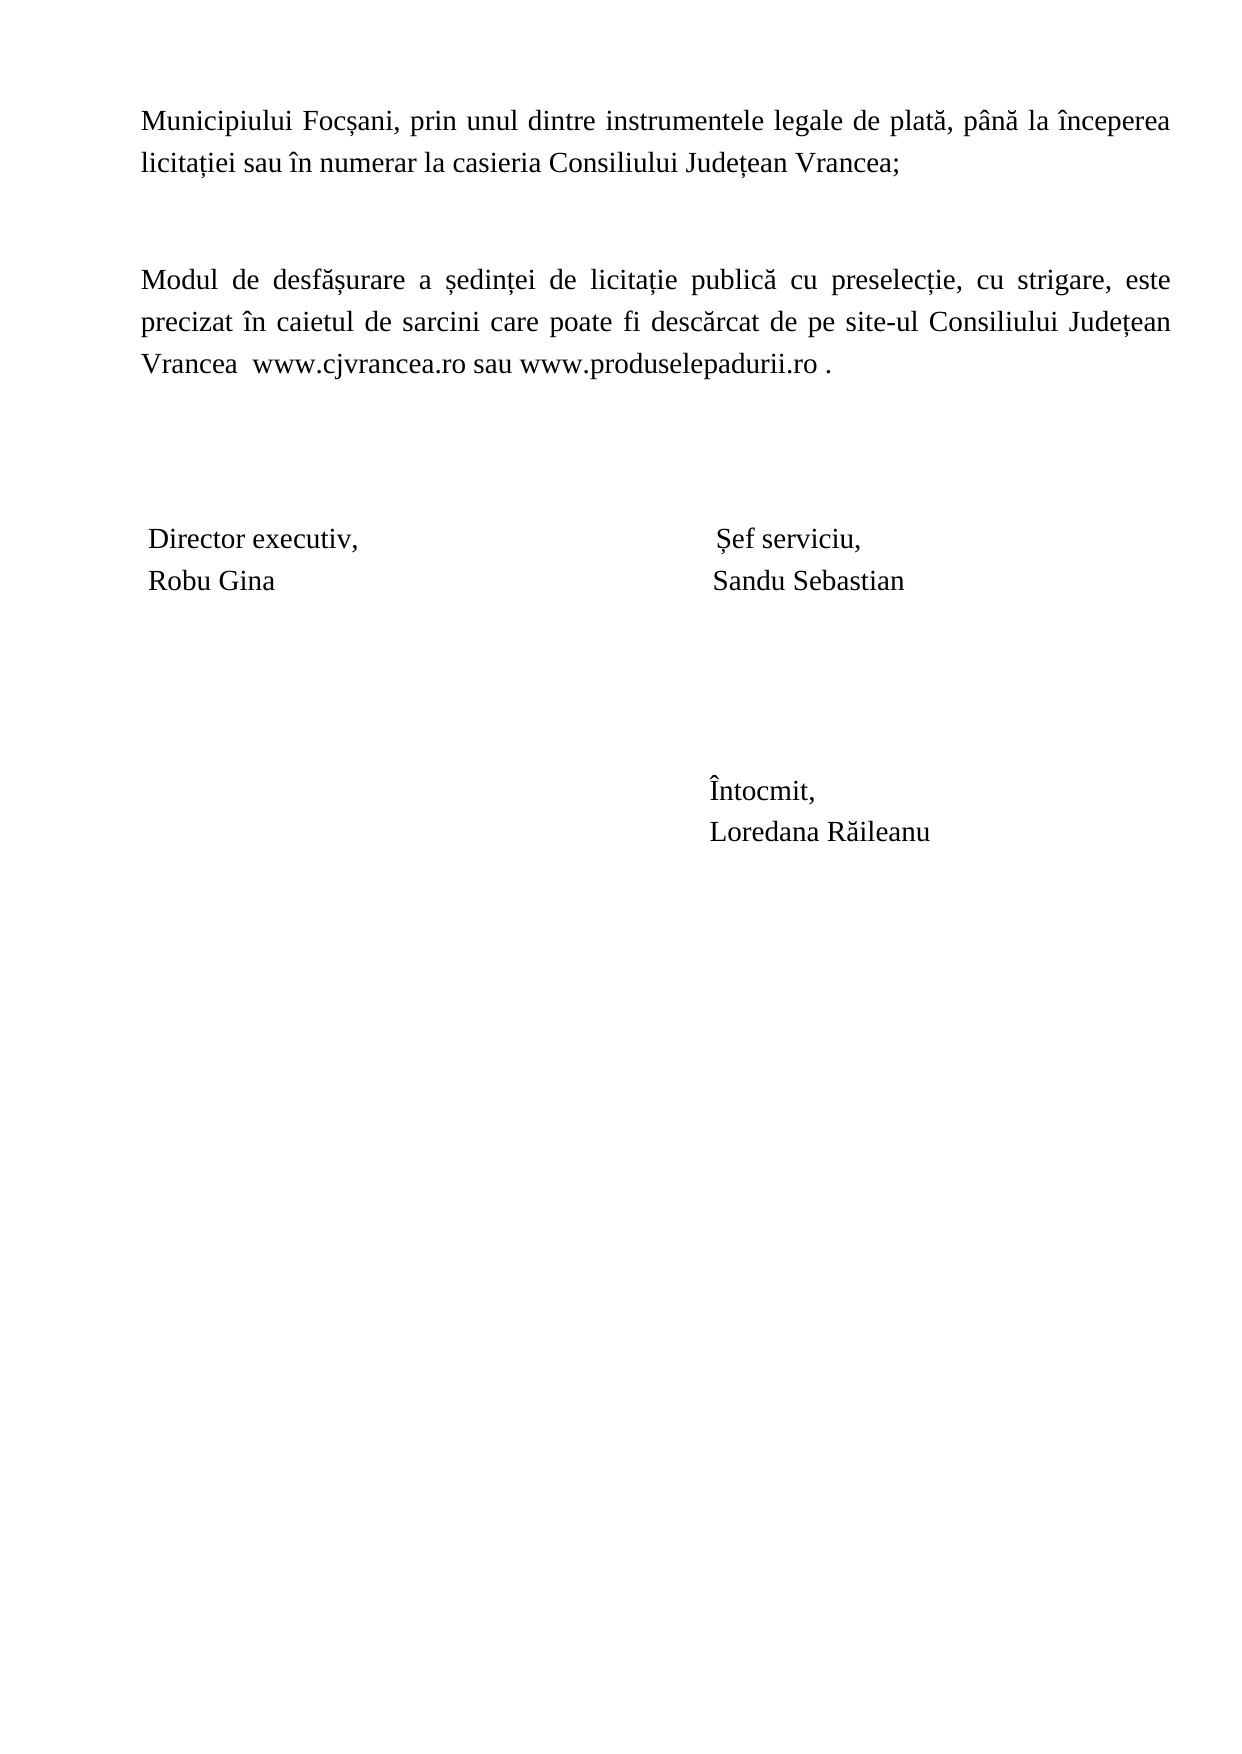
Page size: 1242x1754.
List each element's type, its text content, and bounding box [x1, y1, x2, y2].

text Loredana Răileanu [141, 814, 1172, 848]
text Modul de desfășurare a ședinței de licitație publică cu preselecție, cu strigare, este precizat în caietul de sarcini care poate fi descărcat de pe site-ul Consiliului Județean Vrancea www.cjvrancea.ro sau www.produselepadurii.ro . [141, 262, 1172, 379]
text Director executiv, Șef serviciu, [141, 521, 1172, 555]
text Întocmit, [141, 773, 1172, 806]
text Robu Gina Sandu Sebastian [141, 563, 1172, 597]
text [141, 103, 1172, 178]
